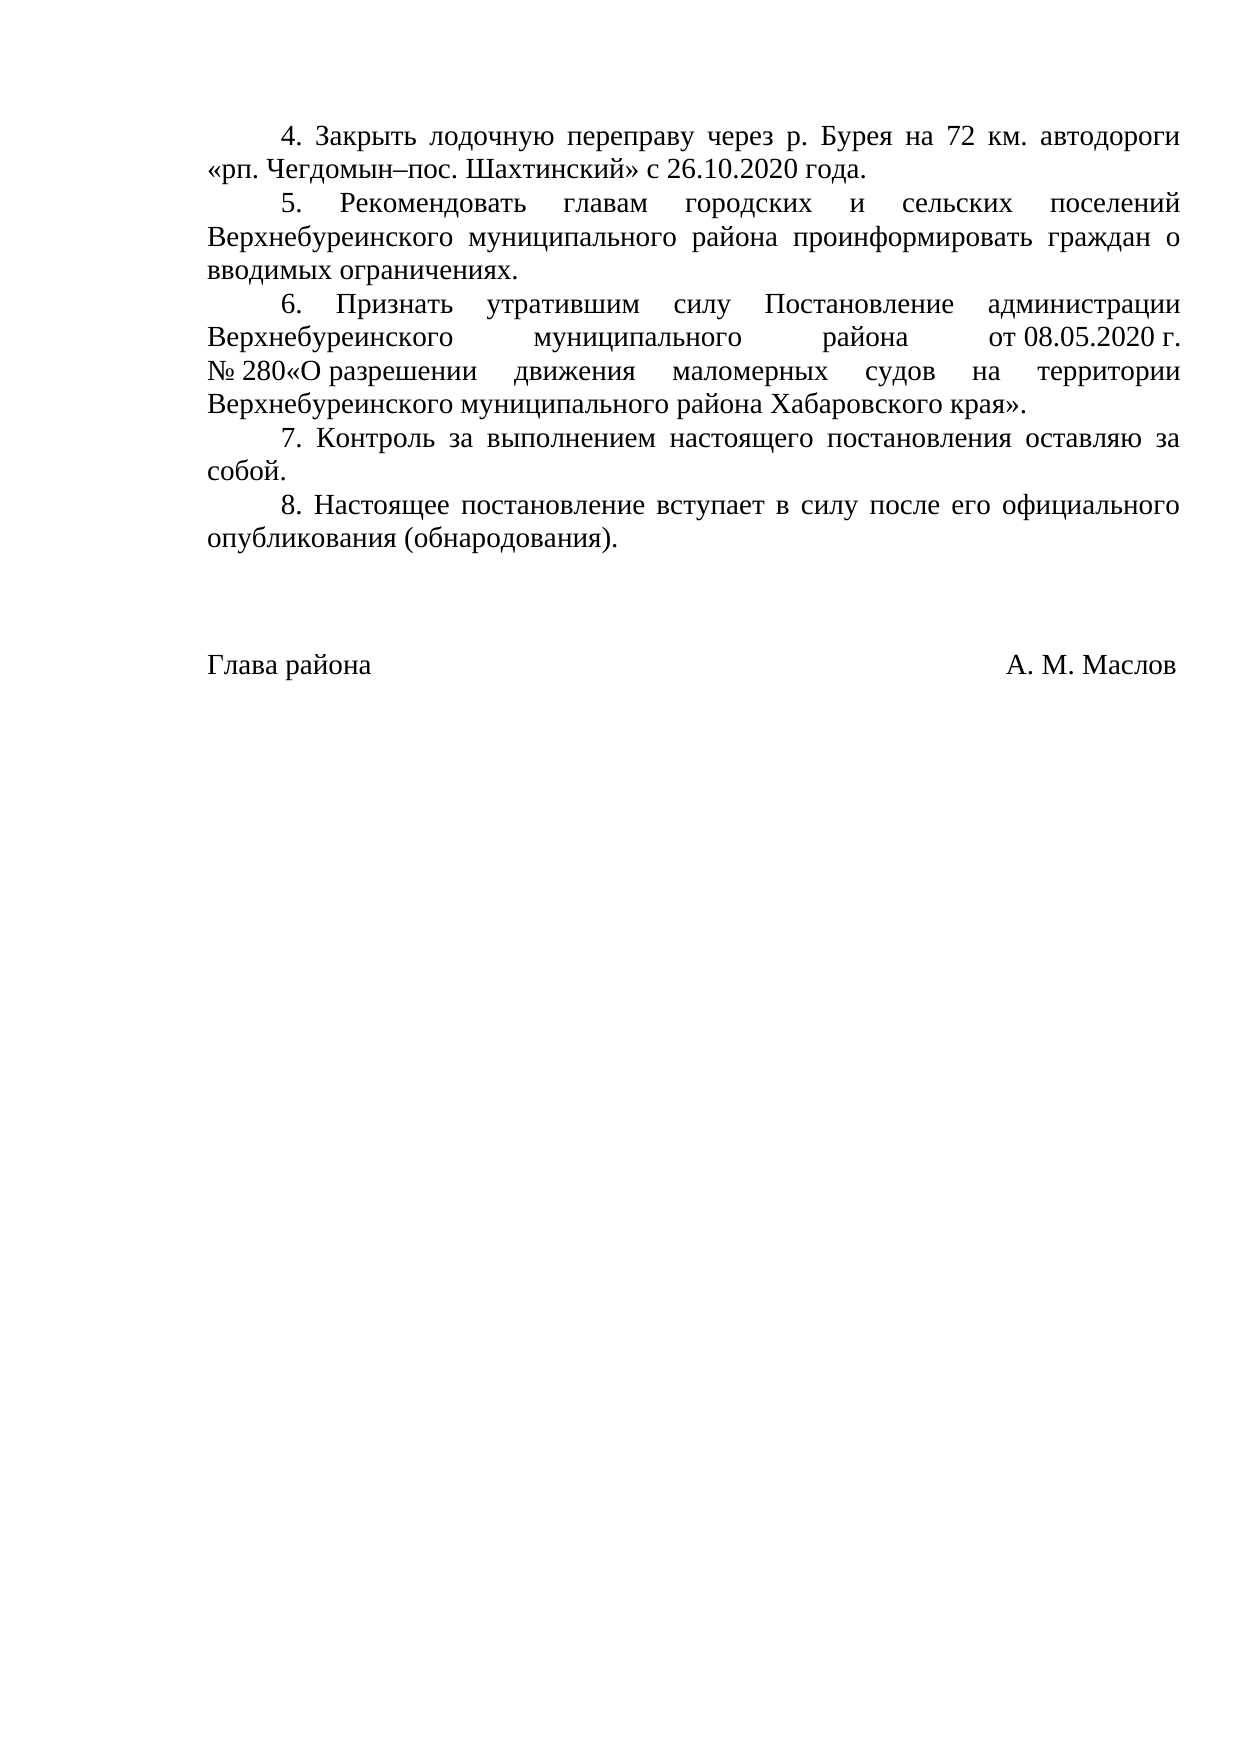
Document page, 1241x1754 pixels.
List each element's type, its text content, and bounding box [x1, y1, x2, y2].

text 7. Контроль за выполнением настоящего постановления оставляю за собой. [207, 420, 1181, 487]
text 6. Признать утратившим силу Постановление администрации Верхнебуреинского муниципального района от 08.05.2020 г. № 280«О разрешении движения маломерных судов на территории Верхнебуреинского муниципального района Хабаровского края». [207, 286, 1181, 420]
text 5. Рекомендовать главам городских и сельских поселений Верхнебуреинского муниципального района проинформировать граждан о вводимых ограничениях. [207, 185, 1181, 286]
text Глава района А. М. Маслов [207, 655, 1181, 680]
text 8. Настоящее постановление вступает в силу после его официального опубликования (обнародования). [207, 487, 1181, 554]
text 4. Закрыть лодочную переправу через р. Бурея на . автодороги «рп. Чегдомын–пос. Шахтинский» с 26.10.2020 года. [207, 118, 1181, 185]
